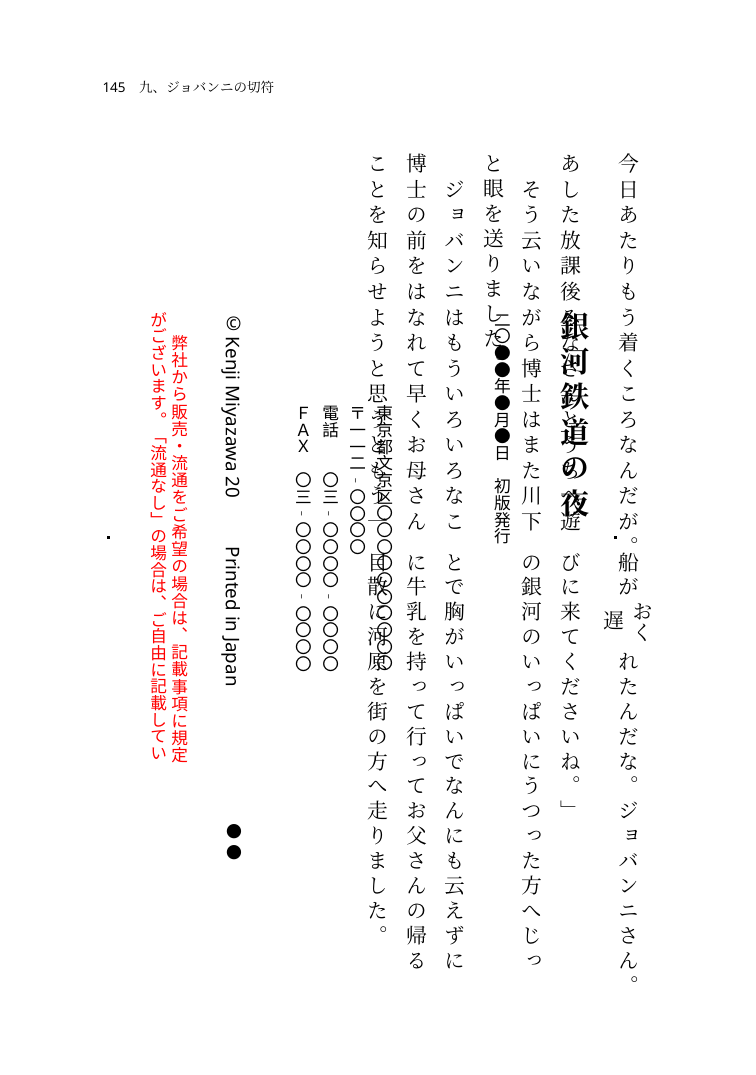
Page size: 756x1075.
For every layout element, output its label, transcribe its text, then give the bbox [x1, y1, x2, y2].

text ジョバンニはもういろいろなことで胸がいっぱいでなんにも云えずに博士の前をはなれて早くお母さんに牛乳を持って行ってお父さんの帰ることを知らせようと思うともう一目散に河原を街の方へ走りました。 [359, 539, 474, 975]
text 「どうしたのかなあ。ぼくには大へん元気な便りがあったんだが。今日あたりもう着くころなんだが。船がれたんだな。ジョバンニさん。あした放課後みなさんとうちへ遊びに来てくださいね。」 [551, 153, 667, 975]
text そう云いながら博士はまた川下の銀河のいっぱいにうつった方へじっと眼を送りました。 [474, 539, 551, 975]
text そう云いながら博士はまた川下の銀河のいっぱいにうつった方へじっと眼を送りました。 [474, 153, 551, 536]
text ジョバンニはもういろいろなことで胸がいっぱいでなんにも云えずに博士の前をはなれて早くお母さんに牛乳を持って行ってお父さんの帰ることを知らせようと思うともう一目散に河原を街の方へ走りました。 [359, 153, 474, 536]
